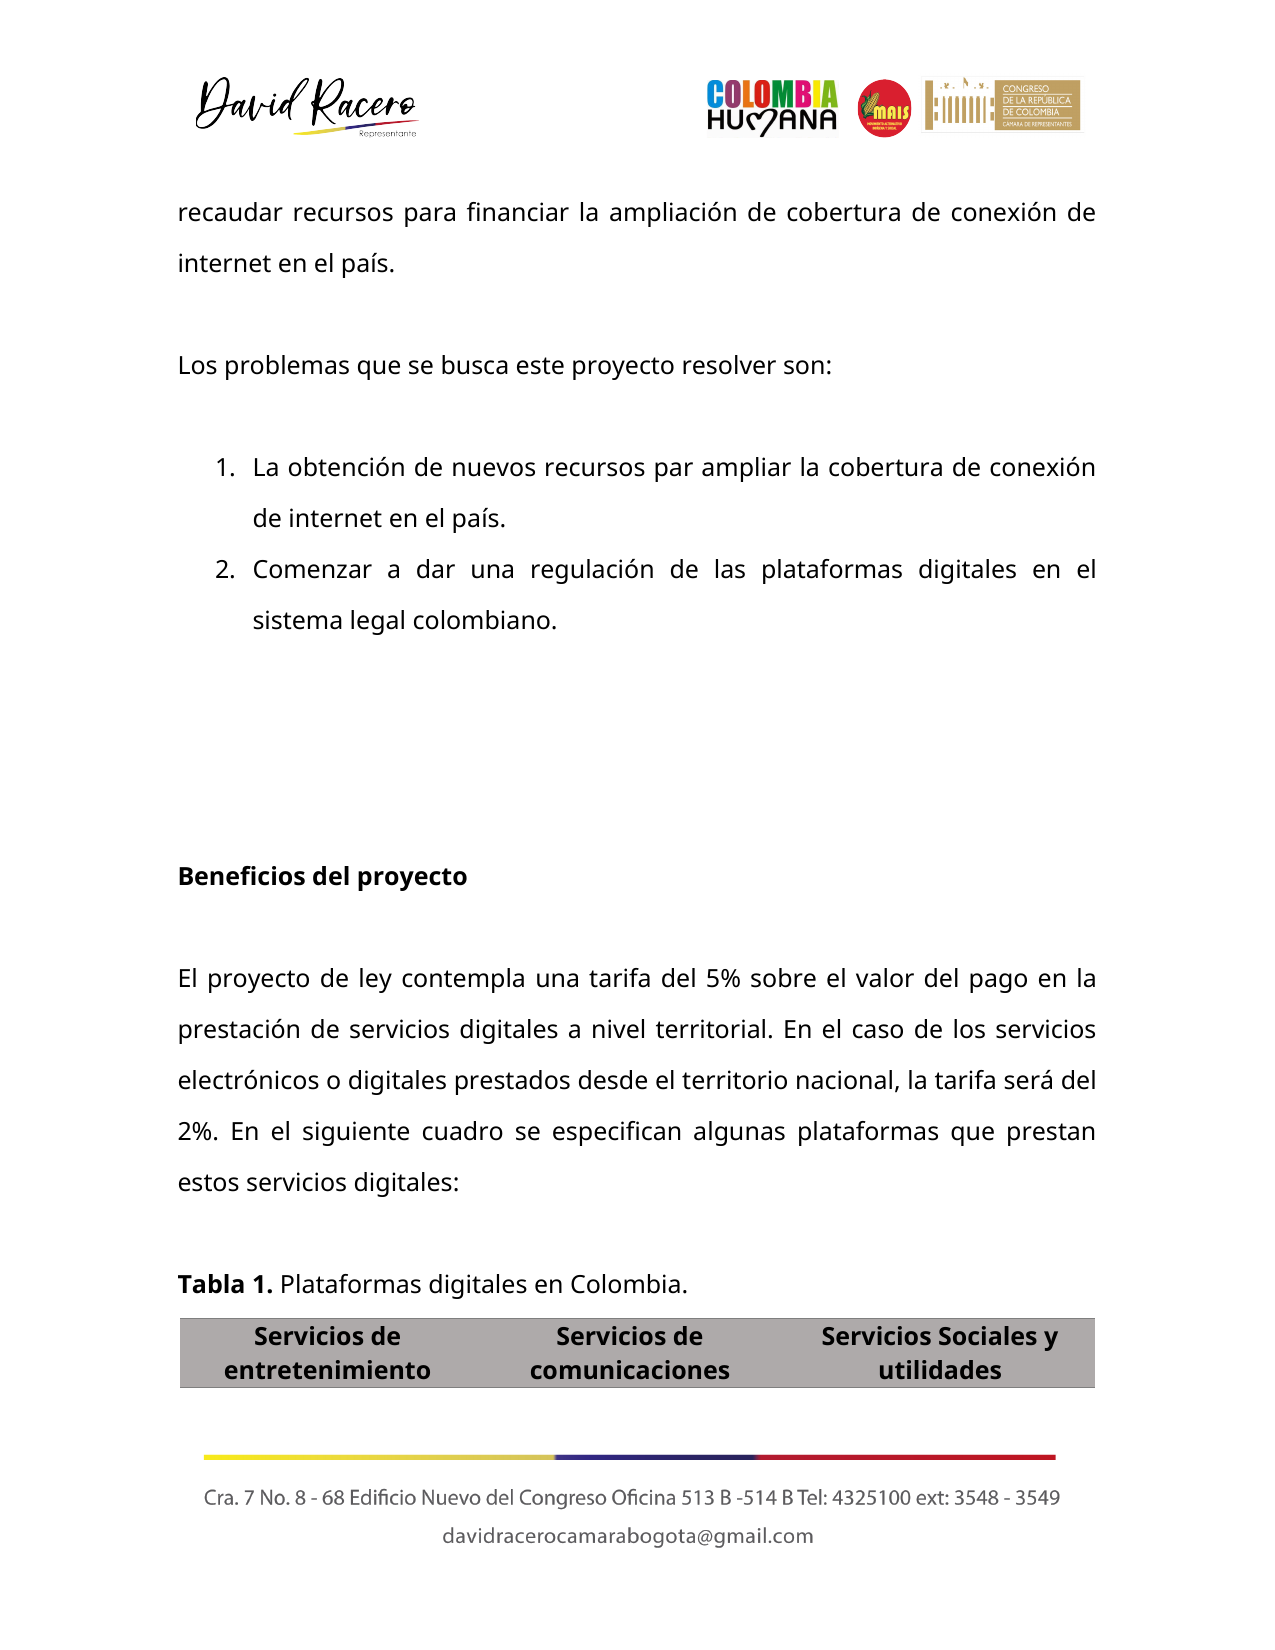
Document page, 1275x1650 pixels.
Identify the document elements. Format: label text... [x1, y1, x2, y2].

text Beneficios del proyecto [177, 858, 1098, 892]
picture [917, 73, 1087, 138]
list Comenzar a dar una regulación de las plataformas digitales en el sistema legal colombiano. [215, 552, 1098, 637]
picture [177, 1440, 1105, 1577]
table_header Servicios Sociales y utilidades [785, 1319, 1095, 1387]
picture [857, 79, 912, 138]
picture [196, 77, 420, 138]
text El proyecto de ley contempla una tarifa del 5% sobre el valor del pago en la prestación de servicios digitales a nivel territorial. En el caso de los servicios electrónicos o digitales prestados desde el territorio nacional, la tarifa será del 2%. En el siguiente cuadro se especifican algunas plataformas que prestan estos servicios digitales: [177, 960, 1098, 1198]
text Tabla 1. Plataformas digitales en Colombia. [177, 1267, 1098, 1301]
table_header Servicios de comunicaciones [475, 1319, 785, 1387]
text Los problemas que se busca este proyecto resolver son: [177, 348, 1098, 382]
table_header Servicios de entretenimiento [180, 1319, 475, 1387]
picture [706, 80, 839, 138]
list La obtención de nuevos recursos par ampliar la cobertura de conexión de internet en el país. [215, 450, 1098, 535]
